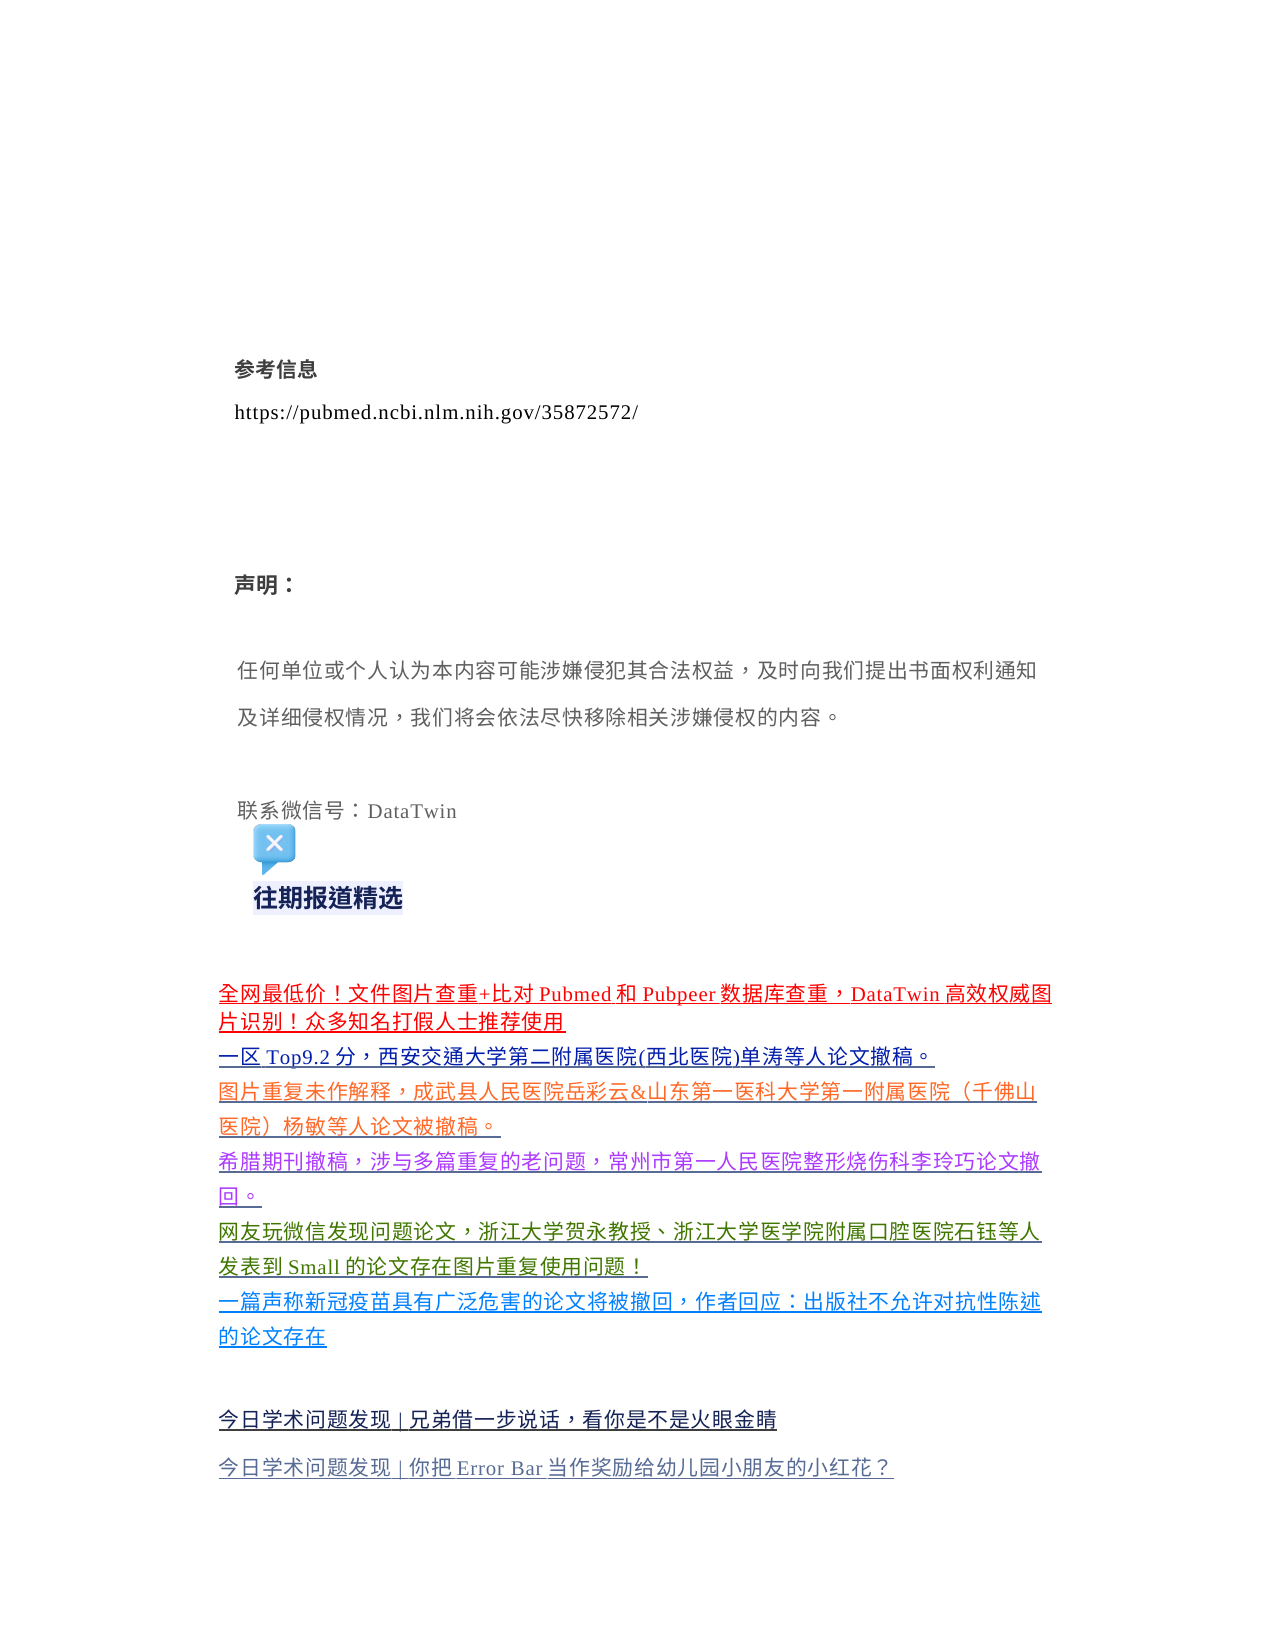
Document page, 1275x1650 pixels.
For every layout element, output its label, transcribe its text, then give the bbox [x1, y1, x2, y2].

text 往期报道精选 [253, 875, 1044, 915]
text 希腊期刊撤稿，涉与多篇重复的老问题，常州市第一人民医院整形烧伤科李玲巧论文撤回。 [219, 1141, 1056, 1211]
text 图片重复未作解释，成武县人民医院岳彩云&山东第一医科大学第一附属医院（千佛山医院）杨敏等人论文被撤稿。 [219, 1071, 1056, 1141]
text 参考信息 [234, 344, 1056, 384]
picture [253, 824, 296, 875]
text 一区Top9.2分，西安交通大学第二附属医院(西北医院)单涛等人论文撤稿。 [219, 1036, 1056, 1071]
text 全网最低价！文件图片查重+比对Pubmed和Pubpeer数据库查重，DataTwin高效权威图片识别！众多知名打假人士推荐使用 [219, 979, 1056, 1036]
subtitle 今日学术问题发现 | 兄弟借一步说话，看你是不是火眼金睛 [219, 1386, 1056, 1434]
text 声明： [234, 570, 1056, 600]
text 一篇声称新冠疫苗具有广泛危害的论文将被撤回，作者回应：出版社不允许对抗性陈述的论文存在 [219, 1281, 1056, 1351]
subtitle 今日学术问题发现 | 你把Error Bar当作奖励给幼儿园小朋友的小红花？ [219, 1434, 1056, 1482]
text 任何单位或个人认为本内容可能涉嫌侵犯其合法权益，及时向我们提出书面权利通知及详细侵权情况，我们将会依法尽快移除相关涉嫌侵权的内容。 [235, 637, 1055, 731]
text 网友玩微信发现问题论文，浙江大学贺永教授、浙江大学医学院附属口腔医院石钰等人发表到Small的论文存在图片重复使用问题！ [219, 1211, 1056, 1281]
text 联系微信号：DataTwin [235, 778, 1055, 825]
text https://pubmed.ncbi.nlm.nih.gov/35872572/ [234, 384, 1056, 424]
